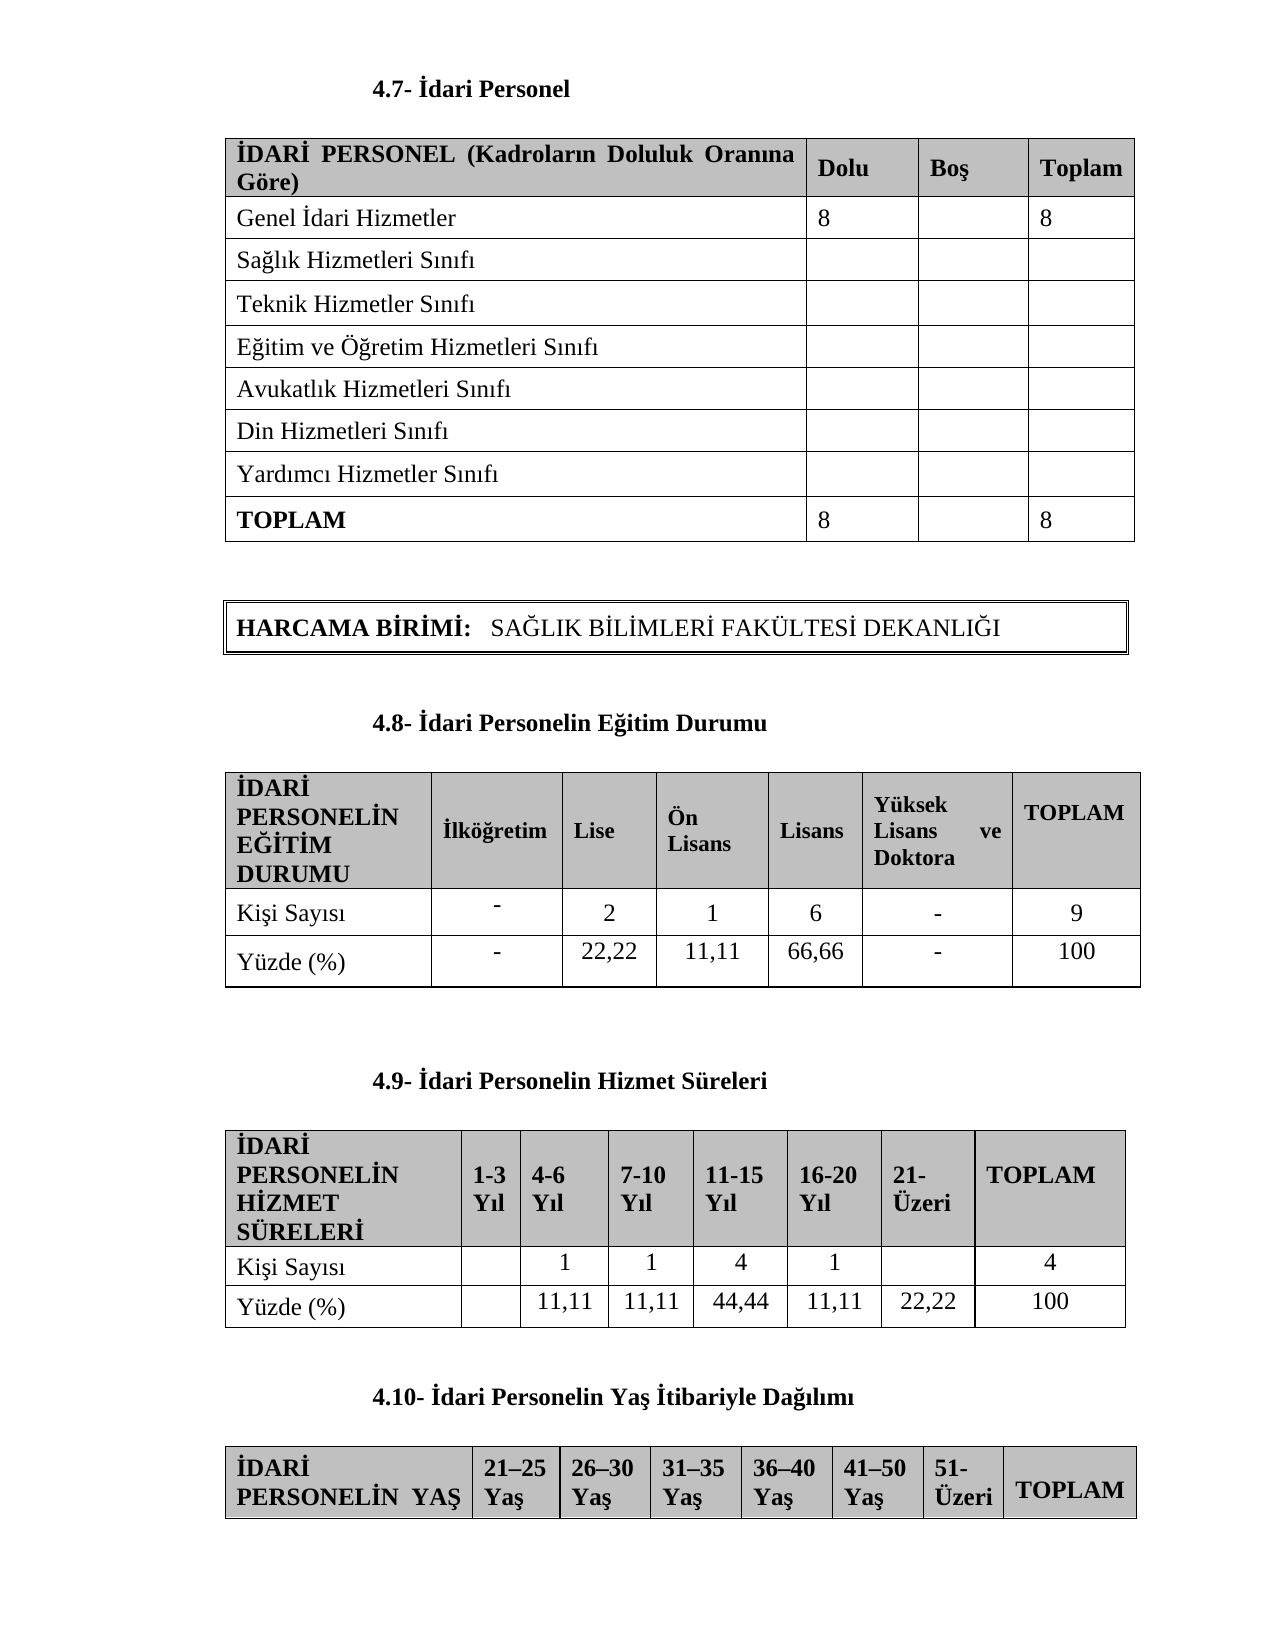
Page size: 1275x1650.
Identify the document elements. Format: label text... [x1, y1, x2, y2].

table_header TOPLAM [1013, 773, 1140, 888]
table_cell 6 [769, 889, 862, 935]
table_cell [919, 281, 1028, 325]
table_cell 8 [1029, 497, 1134, 541]
table_cell 11,11 [788, 1286, 881, 1327]
table_cell 1 [521, 1247, 608, 1285]
table_header 26–30 Yaş [561, 1447, 650, 1517]
table_cell [1029, 281, 1134, 325]
table_cell [919, 239, 1028, 280]
table_cell 8 [807, 497, 918, 541]
table_header TOPLAM [1004, 1447, 1136, 1517]
table_header Ön Lisans [657, 773, 768, 888]
table_header 41–50 Yaş [833, 1447, 923, 1517]
table_cell 100 [976, 1286, 1125, 1327]
table_cell [807, 281, 918, 325]
table_cell Yardımcı Hizmetler Sınıfı [226, 452, 806, 496]
table_cell 2 [563, 889, 656, 935]
table_header İDARİ PERSONELİN HİZMET SÜRELERİ [226, 1131, 461, 1246]
subtitle 4.7- İdari Personel [225, 74, 1125, 103]
table_cell [1029, 452, 1134, 496]
table_header Yüksek Lisans ve Doktora [863, 773, 1012, 888]
table_header İlköğretim [432, 773, 562, 888]
table_cell 22,22 [563, 936, 656, 986]
table_cell 11,11 [657, 936, 768, 986]
table_cell [807, 410, 918, 451]
table_cell [919, 326, 1028, 367]
table_cell [919, 452, 1028, 496]
table_cell [462, 1286, 520, 1327]
table_cell [807, 452, 918, 496]
table_cell [1029, 239, 1134, 280]
table_header Lisans [769, 773, 862, 888]
table_cell 44,44 [694, 1286, 787, 1327]
table_cell 4 [976, 1247, 1125, 1285]
table_cell 11,11 [609, 1286, 693, 1327]
table_cell Teknik Hizmetler Sınıfı [226, 281, 806, 325]
table_cell - [432, 889, 562, 935]
table_cell 11,11 [521, 1286, 608, 1327]
table_header HARCAMA BİRİMİ: SAĞLIK BİLİMLERİ FAKÜLTESİ DEKANLIĞI [227, 603, 1126, 651]
table_header 4-6 Yıl [521, 1131, 608, 1246]
table_cell [807, 239, 918, 280]
table_header 7-10 Yıl [609, 1131, 693, 1246]
table_cell 9 [1013, 889, 1140, 935]
table_cell [882, 1247, 974, 1285]
subtitle 4.9- İdari Personelin Hizmet Süreleri [225, 1066, 1125, 1095]
table_cell TOPLAM [226, 497, 806, 541]
table_header İDARİ PERSONEL (Kadroların Doluluk Oranına Göre) [226, 139, 806, 196]
table_cell 1 [609, 1247, 693, 1285]
table_cell Eğitim ve Öğretim Hizmetleri Sınıfı [226, 326, 806, 367]
table_cell [919, 497, 1028, 541]
subtitle 4.8- İdari Personelin Eğitim Durumu [299, 708, 1125, 737]
table_cell Yüzde (%) [226, 1286, 461, 1327]
table_header 31–35 Yaş [651, 1447, 741, 1517]
table_header Dolu [807, 139, 918, 196]
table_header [226, 1447, 472, 1517]
table_cell - [863, 936, 1012, 986]
table_cell [462, 1247, 520, 1285]
table_cell [1029, 368, 1134, 409]
table_cell [1029, 326, 1134, 367]
table_cell 4 [694, 1247, 787, 1285]
table_header 21-Üzeri [882, 1131, 974, 1246]
table_cell [1029, 410, 1134, 451]
table_cell [807, 326, 918, 367]
table_header 21–25 Yaş [473, 1447, 559, 1517]
table_header Boş [919, 139, 1028, 196]
table_cell [919, 410, 1028, 451]
table_cell 22,22 [882, 1286, 974, 1327]
table_header Toplam [1029, 139, 1134, 196]
table_cell Din Hizmetleri Sınıfı [226, 410, 806, 451]
table_header İDARİ PERSONELİN EĞİTİM DURUMU [226, 773, 431, 888]
table_header 16-20 Yıl [788, 1131, 881, 1246]
table_header TOPLAM [976, 1131, 1125, 1246]
table_cell Genel İdari Hizmetler [226, 197, 806, 238]
table_cell 100 [1013, 936, 1140, 986]
table_header 11-15 Yıl [694, 1131, 787, 1246]
table_cell - [432, 936, 562, 986]
table_header 51-Üzeri [924, 1447, 1003, 1517]
table_cell 8 [1029, 197, 1134, 238]
table_cell Avukatlık Hizmetleri Sınıfı [226, 368, 806, 409]
subtitle 4.10- İdari Personelin Yaş İtibariyle Dağılımı [225, 1382, 1125, 1411]
table_cell [807, 368, 918, 409]
table_cell 1 [788, 1247, 881, 1285]
table_cell 1 [657, 889, 768, 935]
table_cell Kişi Sayısı [226, 1247, 461, 1285]
table_cell [919, 368, 1028, 409]
table_header 36–40 Yaş [742, 1447, 832, 1517]
table_cell - [863, 889, 1012, 935]
table_cell [919, 197, 1028, 238]
table_header Lise [563, 773, 656, 888]
table_cell Kişi Sayısı [226, 889, 431, 935]
table_cell Yüzde (%) [226, 936, 431, 986]
table_cell Sağlık Hizmetleri Sınıfı [226, 239, 806, 280]
table_cell 66,66 [769, 936, 862, 986]
table_header 1-3 Yıl [462, 1131, 520, 1246]
table_cell 8 [807, 197, 918, 238]
